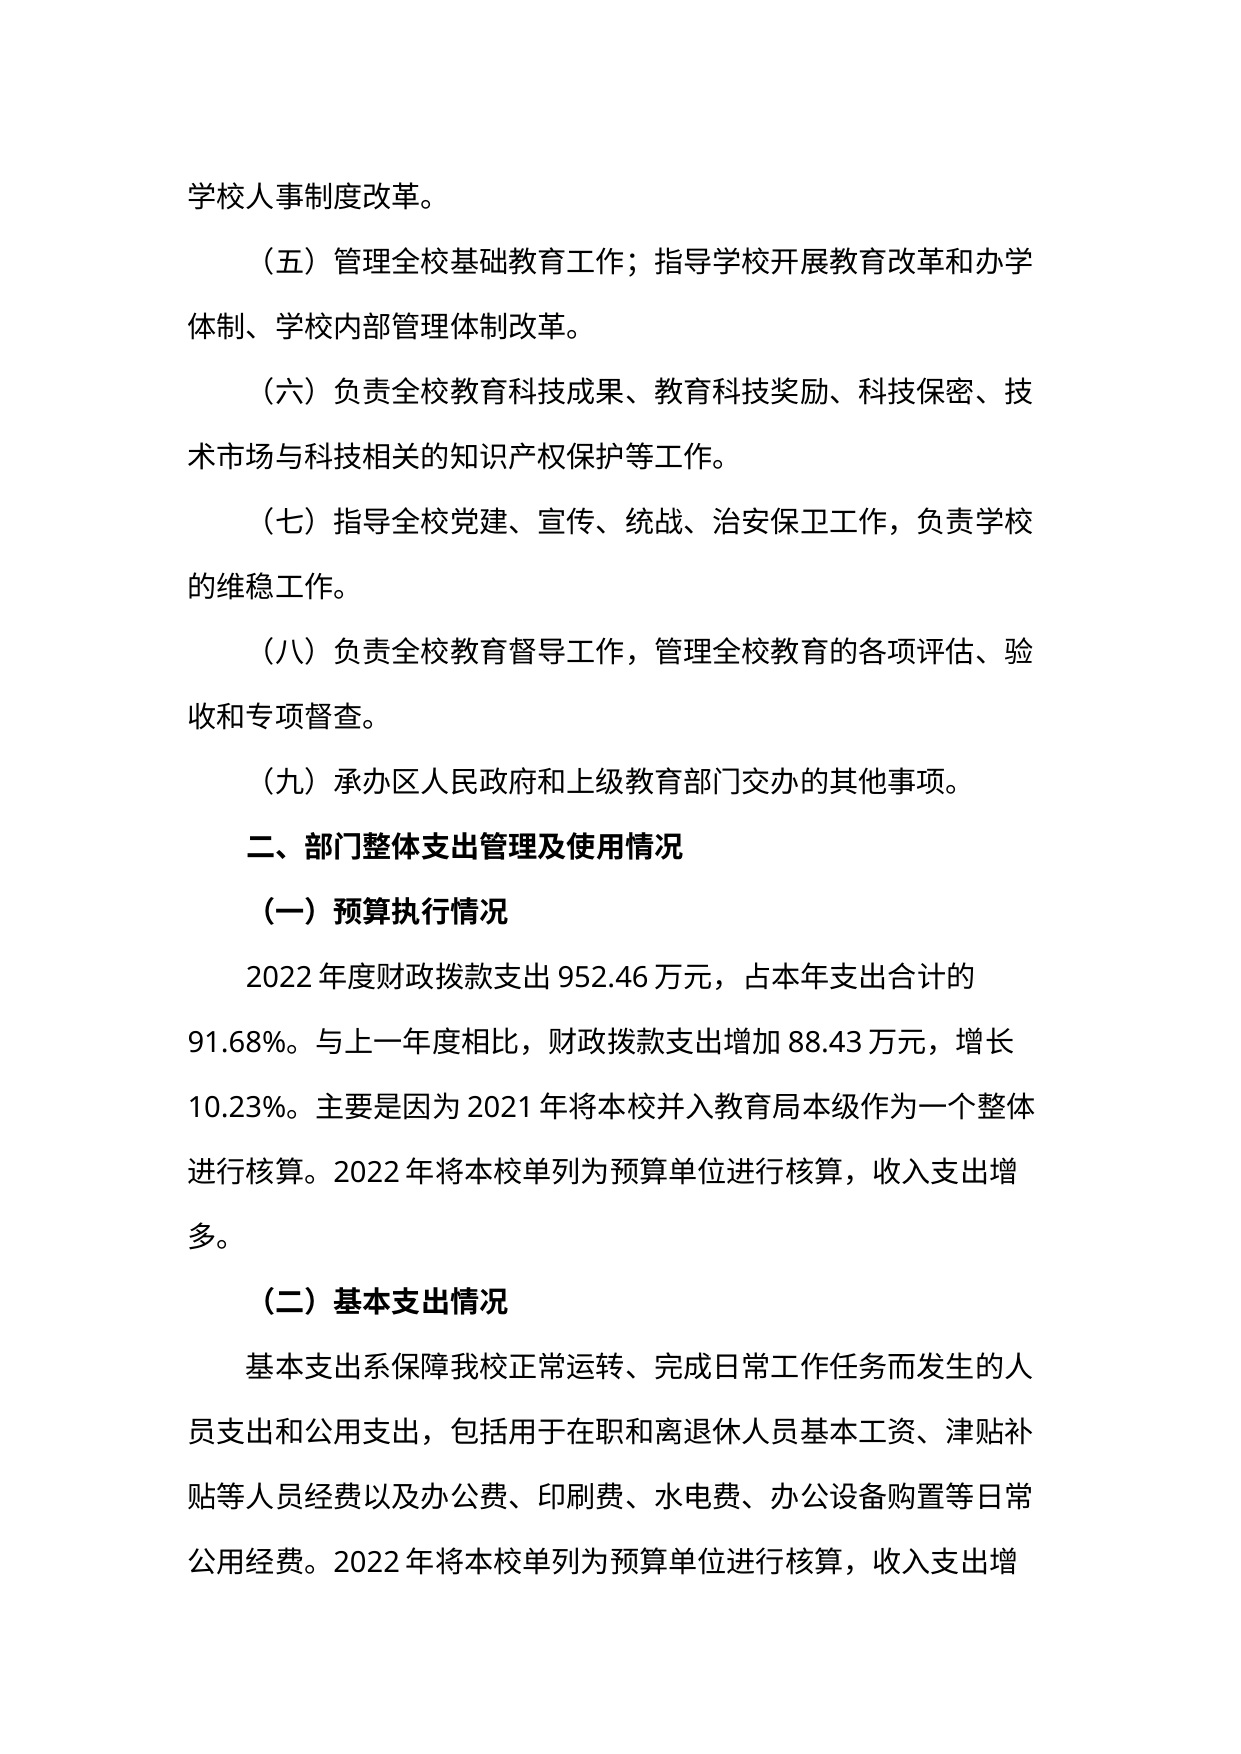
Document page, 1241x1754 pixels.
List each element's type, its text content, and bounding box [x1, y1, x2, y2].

text （八）负责全校教育督导工作，管理全校教育的各项评估、验收和专项督查。 [187, 617, 1053, 747]
text （二）基本支出情况 [187, 1267, 1053, 1332]
text 2022年度财政拨款支出952.46万元，占本年支出合计的91.68%。与上一年度相比，财政拨款支出增加88.43万元，增长10.23%。主要是因为2021年将本校并入教育局本级作为一个整体进行核算。2022年将本校单列为预算单位进行核算，收入支出增多。 [187, 942, 1053, 1267]
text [187, 162, 1053, 227]
text （五）管理全校基础教育工作；指导学校开展教育改革和办学体制、学校内部管理体制改革。 [187, 227, 1053, 357]
text （九）承办区人民政府和上级教育部门交办的其他事项。 [187, 747, 1053, 812]
text （七）指导全校党建、宣传、统战、治安保卫工作，负责学校的维稳工作。 [187, 487, 1053, 617]
text （一）预算执行情况 [187, 877, 1053, 942]
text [187, 1332, 1053, 1592]
text （六）负责全校教育科技成果、教育科技奖励、科技保密、技术市场与科技相关的知识产权保护等工作。 [187, 357, 1053, 487]
text 二、部门整体支出管理及使用情况 [187, 812, 1053, 877]
